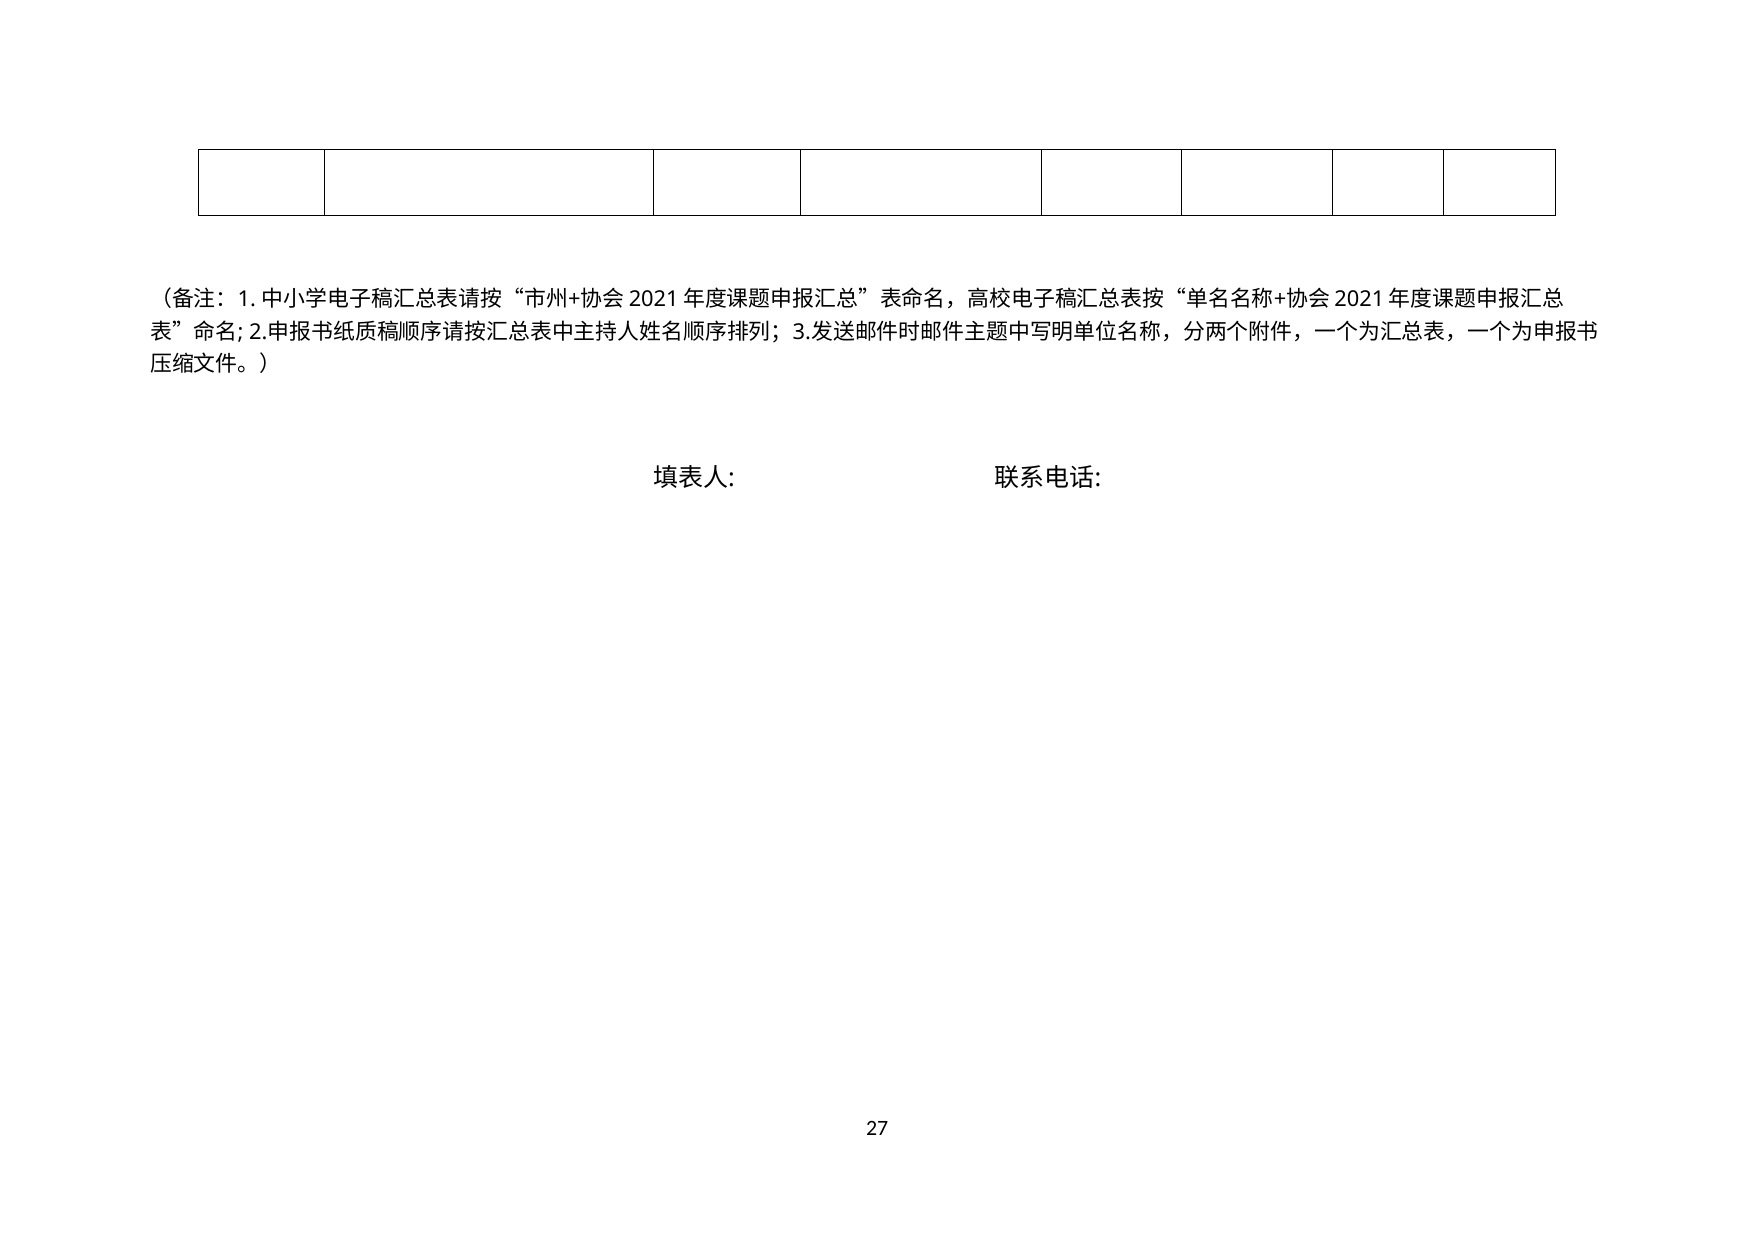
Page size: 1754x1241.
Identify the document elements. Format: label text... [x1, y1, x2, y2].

text 填表人: 联系电话: [150, 443, 1604, 508]
table_cell [199, 150, 324, 215]
table_cell [325, 150, 653, 215]
table_cell [801, 150, 1041, 215]
table_cell [654, 150, 800, 215]
table_cell [1042, 150, 1181, 215]
table_cell [1182, 150, 1332, 215]
table_cell [1444, 150, 1555, 215]
text （备注：1. 中小学电子稿汇总表请按“市州+协会2021年度课题申报汇总”表命名，高校电子稿汇总表按“单名名称+协会2021年度课题申报汇总表”命名; 2.申报书纸质稿顺序请按汇总表中主持人姓名顺序排列；3.发送邮件时邮件主题中写明单位名称，分两个附件，一个为汇总表，一个为申报书压缩文件。） [150, 281, 1604, 378]
table_cell [1333, 150, 1443, 215]
